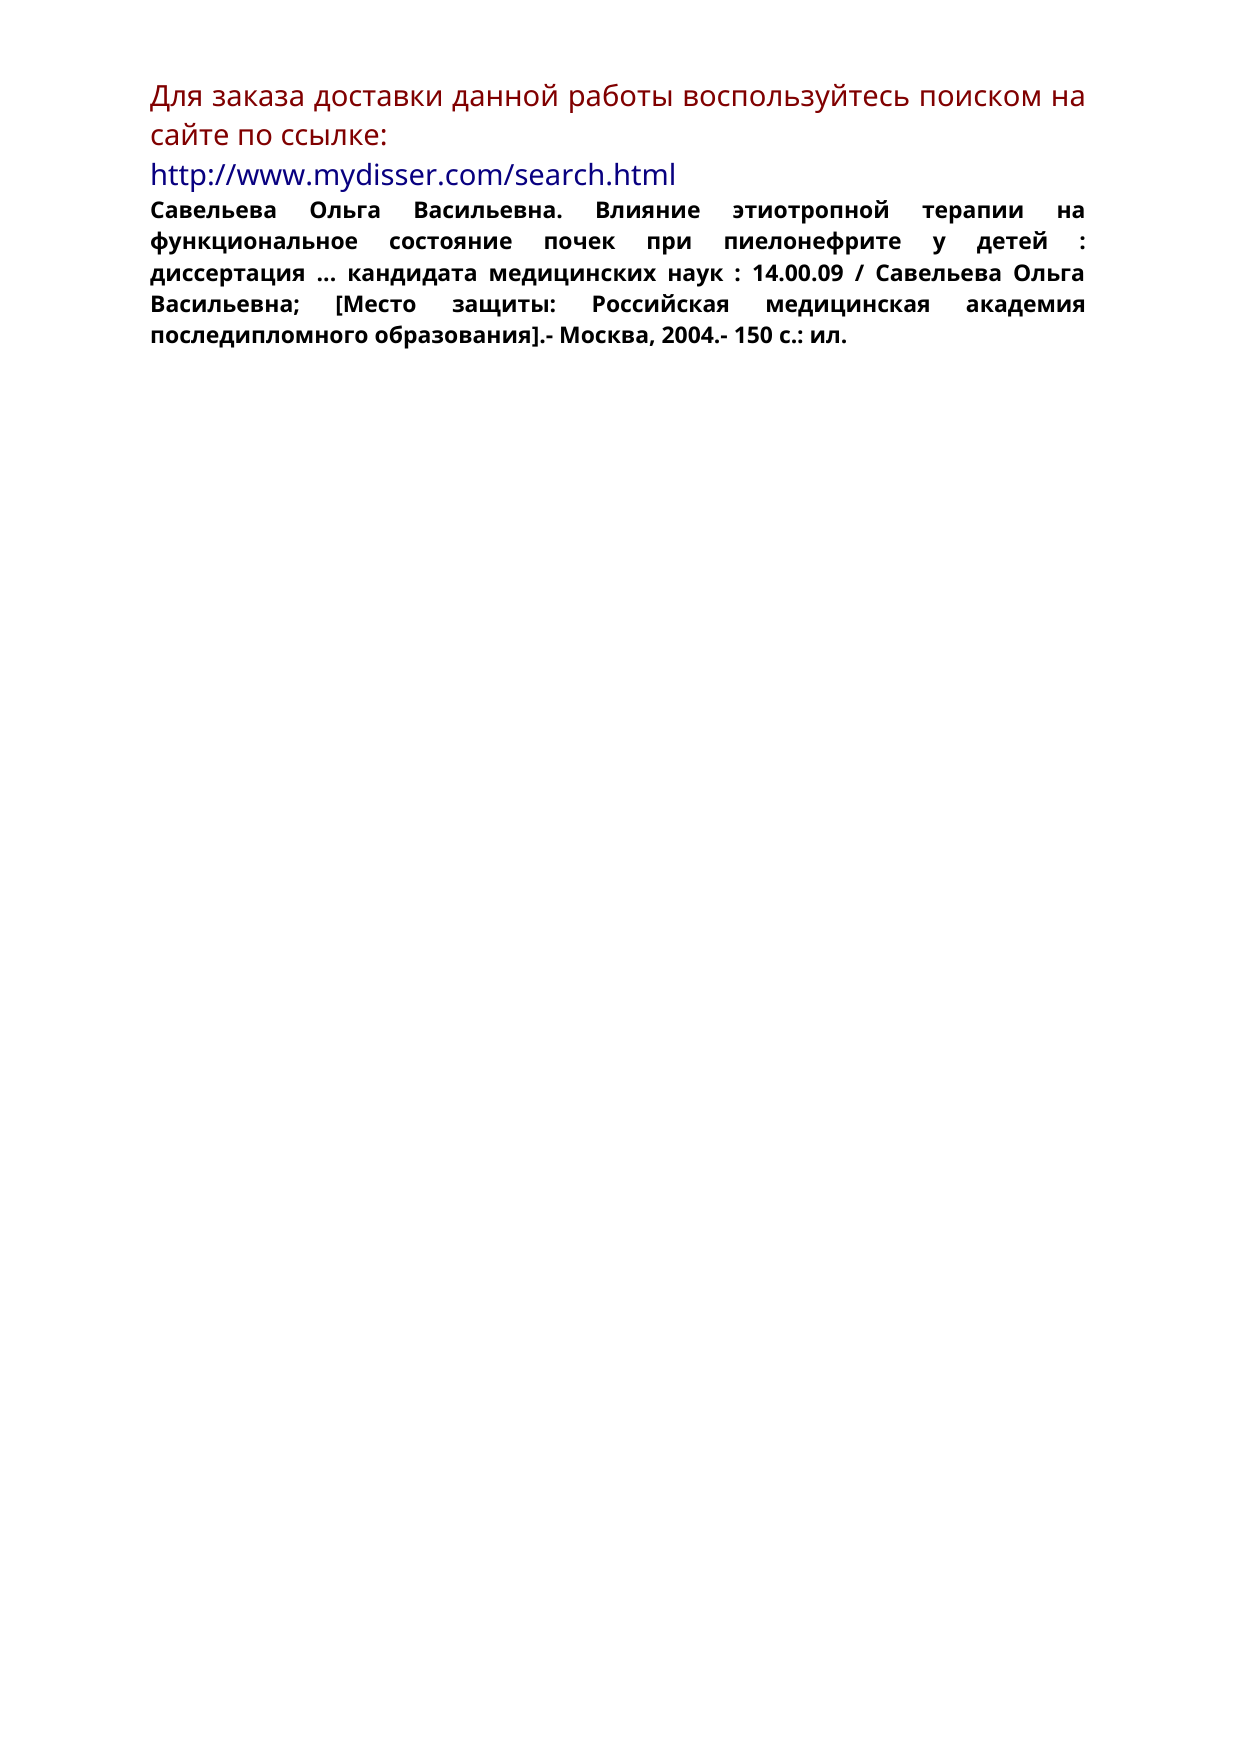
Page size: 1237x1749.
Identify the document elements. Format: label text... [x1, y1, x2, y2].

text Савельева Ольга Васильевна. Влияние этиотропной терапии на функциональное состояние почек при пиелонефрите у детей : диссертация ... кандидата медицинских наук : 14.00.09 / Савельева Ольга Васильевна; [Место защиты: Российская медицинская академия последипломного образования].- Москва, 2004.- 150 с.: ил. [150, 194, 1086, 350]
